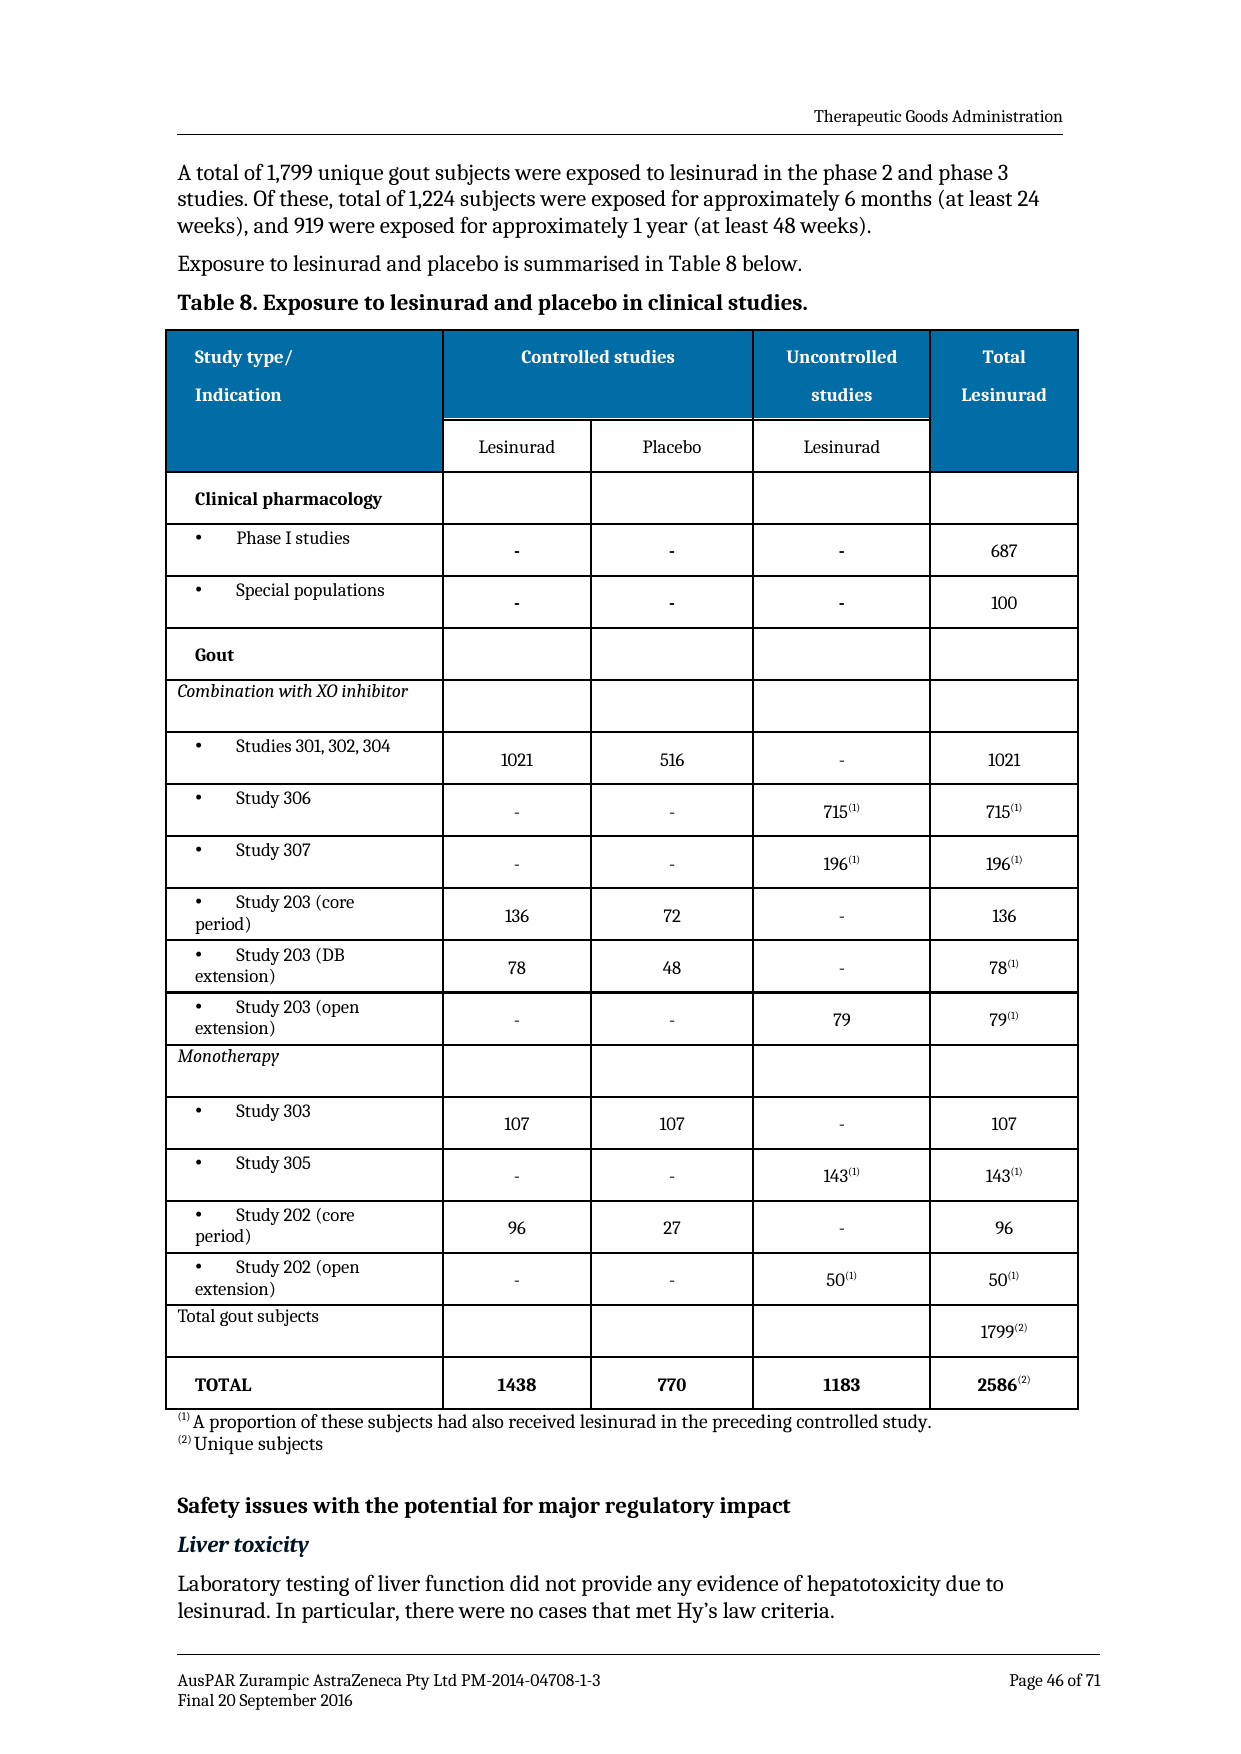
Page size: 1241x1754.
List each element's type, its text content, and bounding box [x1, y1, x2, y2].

table_cell 107 [444, 1098, 590, 1148]
subtitle Safety issues with the potential for major regulatory impact [177, 1493, 1063, 1520]
table_cell 196(1) [754, 837, 929, 887]
text (2) Unique subjects [177, 1433, 1063, 1456]
table_cell Monotherapy [167, 1046, 442, 1096]
table_cell 1021 [931, 733, 1077, 783]
table_cell - [754, 1202, 929, 1252]
table_cell - [444, 1254, 590, 1304]
table_cell [931, 1046, 1077, 1096]
table_header Study type/ Indication [167, 331, 442, 471]
table_cell 50(1) [754, 1254, 929, 1304]
table_cell - [754, 941, 929, 991]
table_cell [754, 629, 929, 679]
table_cell Special populations [167, 577, 442, 627]
table_cell 78 [444, 941, 590, 991]
table_cell 516 [592, 733, 752, 783]
table_cell [754, 1306, 929, 1356]
table_cell Study 202 (core period) [167, 1202, 442, 1252]
table_cell 107 [931, 1098, 1077, 1148]
table_cell Studies 301, 302, 304 [167, 733, 442, 783]
table_cell [444, 1046, 590, 1096]
text Exposure to lesinurad and placebo is summarised in Table 8 below. [177, 251, 1063, 278]
table_cell Lesinurad [444, 421, 590, 471]
table_cell [444, 473, 590, 523]
table_cell - [444, 577, 590, 627]
table_cell 715(1) [931, 785, 1077, 835]
table_cell - [754, 733, 929, 783]
table_cell [592, 1306, 752, 1356]
table_cell Total gout subjects [167, 1306, 442, 1356]
table_cell - [754, 577, 929, 627]
table_cell - [754, 1098, 929, 1148]
table_cell Placebo [592, 421, 752, 471]
table_cell Study 203 (DB extension) [167, 941, 442, 991]
table_cell - [592, 785, 752, 835]
table_cell - [592, 577, 752, 627]
table_cell 107 [592, 1098, 752, 1148]
table_cell 48 [592, 941, 752, 991]
table_cell [754, 681, 929, 731]
table_cell Lesinurad [754, 421, 929, 471]
table_cell 2586(2) [931, 1358, 1077, 1408]
table_cell TOTAL [167, 1358, 442, 1408]
table_cell [592, 1046, 752, 1096]
table_cell 79 [754, 994, 929, 1043]
table_cell [444, 681, 590, 731]
text (1) A proportion of these subjects had also received lesinurad in the preceding controlled study. [177, 1410, 1063, 1433]
table_cell [931, 473, 1077, 523]
subtitle Liver toxicity [177, 1532, 1063, 1558]
table_cell Study 203 (open extension) [167, 994, 442, 1043]
table_cell 96 [931, 1202, 1077, 1252]
table_cell 100 [931, 577, 1077, 627]
table_cell 687 [931, 525, 1077, 575]
table_cell 143(1) [931, 1150, 1077, 1200]
table_cell 79(1) [931, 994, 1077, 1043]
table_cell 1438 [444, 1358, 590, 1408]
table_cell - [592, 1150, 752, 1200]
table_cell - [592, 1254, 752, 1304]
table_cell 196(1) [931, 837, 1077, 887]
table_cell Study 305 [167, 1150, 442, 1200]
table_cell [444, 1306, 590, 1356]
table_cell [931, 629, 1077, 679]
table_cell 72 [592, 889, 752, 939]
table_cell 143(1) [754, 1150, 929, 1200]
title Table 8. Exposure to lesinurad and placebo in clinical studies. [177, 290, 1063, 316]
table_cell Study 307 [167, 837, 442, 887]
table_cell 1799(2) [931, 1306, 1077, 1356]
table_cell [444, 629, 590, 679]
table_cell Study 306 [167, 785, 442, 835]
table_cell - [754, 525, 929, 575]
table_cell Combination with XO inhibitor [167, 681, 442, 731]
table_cell Study 202 (open extension) [167, 1254, 442, 1304]
text A total of 1,799 unique gout subjects were exposed to lesinurad in the phase 2 and phase 3 studies. Of these, total of 1,224 subjects were exposed for approximately 6 months (at least 24 weeks), and 919 were exposed for approximately 1 year (at least 48 weeks). [177, 160, 1063, 239]
table_cell [754, 1046, 929, 1096]
table_cell Phase I studies [167, 525, 442, 575]
table_cell 136 [931, 889, 1077, 939]
table_cell [592, 629, 752, 679]
table_cell - [754, 889, 929, 939]
table_cell Gout [167, 629, 442, 679]
table_cell - [444, 525, 590, 575]
table_cell - [444, 1150, 590, 1200]
table_cell Study 203 (core period) [167, 889, 442, 939]
table_cell 1021 [444, 733, 590, 783]
table_cell - [444, 785, 590, 835]
table_cell - [444, 837, 590, 887]
table_cell [754, 473, 929, 523]
table_header Uncontrolled studies [754, 331, 929, 418]
table_cell - [592, 525, 752, 575]
table_cell [592, 473, 752, 523]
table_cell 1183 [754, 1358, 929, 1408]
table_cell 96 [444, 1202, 590, 1252]
table_header Controlled studies [444, 331, 752, 418]
text Laboratory testing of liver function did not provide any evidence of hepatotoxicity due to lesinurad. In particular, there were no cases that met Hy’s law criteria. [177, 1571, 1063, 1624]
table_cell - [444, 994, 590, 1043]
table_header Total Lesinurad [931, 331, 1077, 471]
table_cell 770 [592, 1358, 752, 1408]
table_cell 136 [444, 889, 590, 939]
table_cell 50(1) [931, 1254, 1077, 1304]
table_cell - [592, 837, 752, 887]
table_cell 78(1) [931, 941, 1077, 991]
table_cell 715(1) [754, 785, 929, 835]
table_cell [931, 681, 1077, 731]
table_cell 27 [592, 1202, 752, 1252]
table_cell [592, 681, 752, 731]
table_cell - [592, 994, 752, 1043]
table_cell Study 303 [167, 1098, 442, 1148]
table_cell Clinical pharmacology [167, 473, 442, 523]
